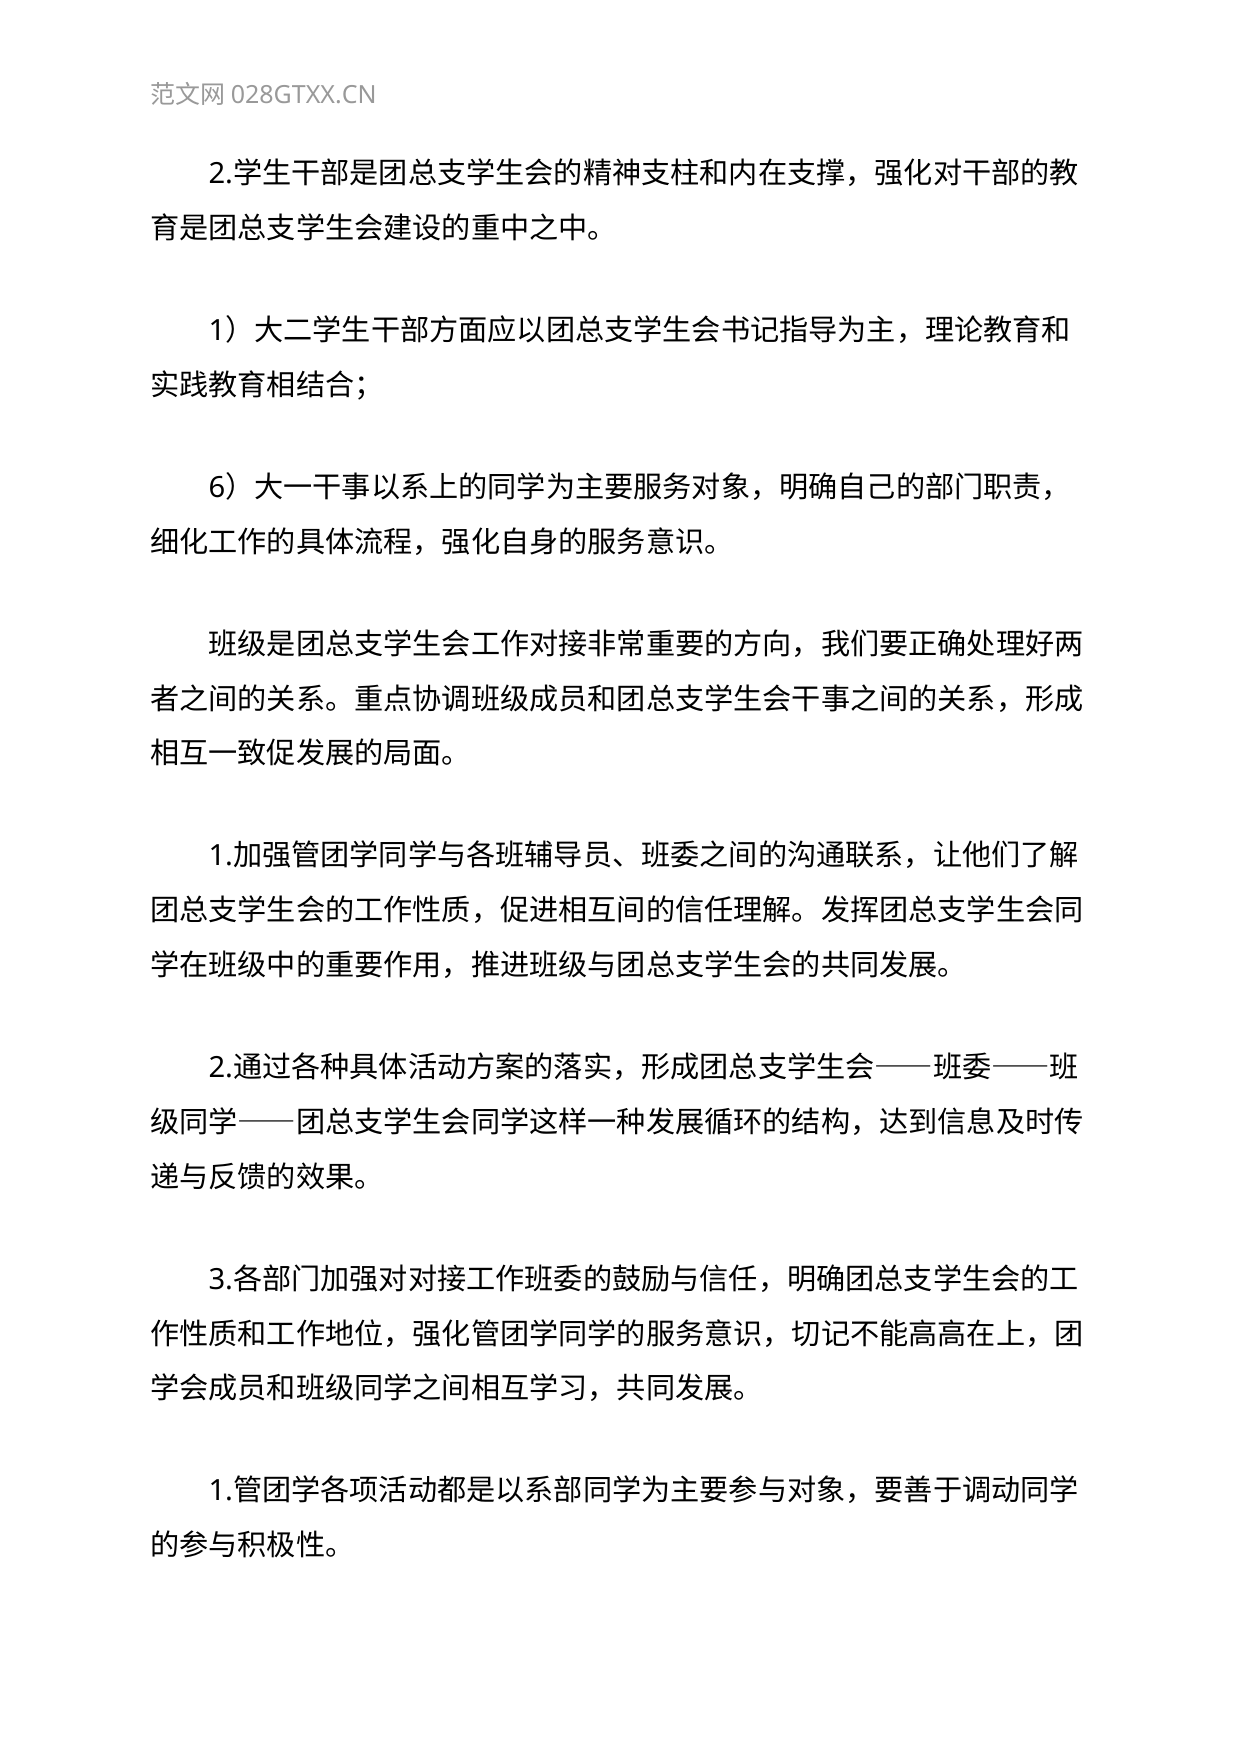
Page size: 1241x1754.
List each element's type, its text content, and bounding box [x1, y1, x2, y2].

text 6）大一干事以系上的同学为主要服务对象，明确自己的部门职责，细化工作的具体流程，强化自身的服务意识。 [150, 463, 1090, 561]
text 3.各部门加强对对接工作班委的鼓励与信任，明确团总支学生会的工作性质和工作地位，强化管团学同学的服务意识，切记不能高高在上，团学会成员和班级同学之间相互学习，共同发展。 [150, 1255, 1090, 1407]
text 1.加强管团学同学与各班辅导员、班委之间的沟通联系，让他们了解团总支学生会的工作性质，促进相互间的信任理解。发挥团总支学生会同学在班级中的重要作用，推进班级与团总支学生会的共同发展。 [150, 832, 1090, 984]
text 2.通过各种具体活动方案的落实，形成团总支学生会——班委——班级同学——团总支学生会同学这样一种发展循环的结构，达到信息及时传递与反馈的效果。 [150, 1043, 1090, 1196]
text 1）大二学生干部方面应以团总支学生会书记指导为主，理论教育和实践教育相结合； [150, 307, 1090, 404]
text 1.管团学各项活动都是以系部同学为主要参与对象，要善于调动同学的参与积极性。 [150, 1467, 1090, 1564]
text 2.学生干部是团总支学生会的精神支柱和内在支撑，强化对干部的教育是团总支学生会建设的重中之中。 [150, 150, 1090, 247]
text 班级是团总支学生会工作对接非常重要的方向，我们要正确处理好两者之间的关系。重点协调班级成员和团总支学生会干事之间的关系，形成相互一致促发展的局面。 [150, 620, 1090, 772]
